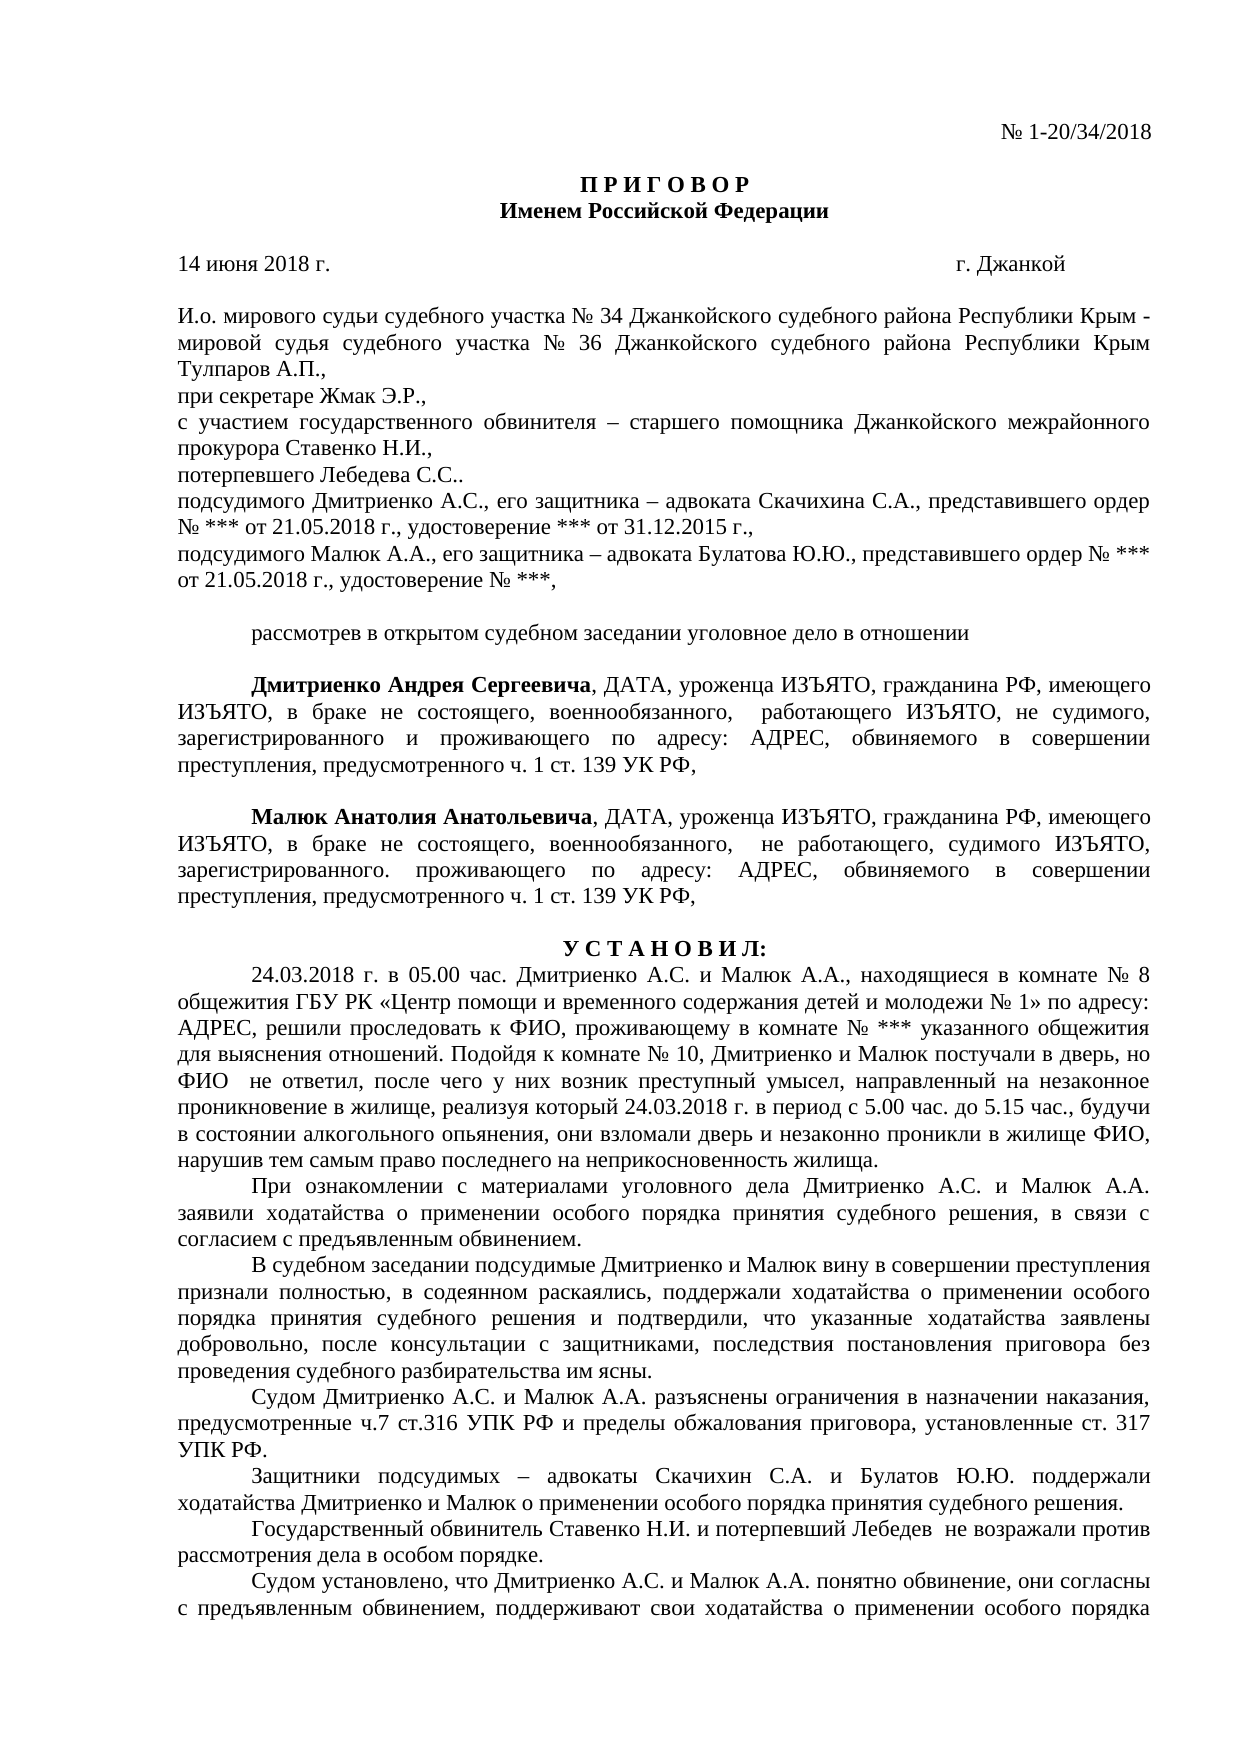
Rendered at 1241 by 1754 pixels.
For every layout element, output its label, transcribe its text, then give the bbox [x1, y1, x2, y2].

text 24.03.2018 г. в 05.00 час. Дмитриенко А.С. и Малюк А.А., находящиеся в комнате № 8 общежития ГБУ РК «Центр помощи и временного содержания детей и молодежи № 1» по адресу: АДРЕС, решили проследовать к ФИО, проживающему в комнате № *** указанного общежития для выяснения отношений. Подойдя к комнате № 10, Дмитриенко и Малюк постучали в дверь, но ФИО не ответил, после чего у них возник преступный умысел, направленный на незаконное проникновение в жилище, реализуя который 24.03.2018 г. в период с 5.00 час. до 5.15 час., будучи в состоянии алкогольного опьянения, они взломали дверь и незаконно проникли в жилище ФИО, нарушив тем самым право последнего на неприкосновенность жилища. [177, 961, 1152, 1172]
text № 1-20/34/2018 [177, 118, 1152, 144]
text Малюк Анатолия Анатольевича, ДАТА, уроженца ИЗЪЯТО, гражданина РФ, имеющего ИЗЪЯТО, в браке не состоящего, военнообязанного, не работающего, судимого ИЗЪЯТО, зарегистрированного. проживающего по адресу: АДРЕС, обвиняемого в совершении преступления, предусмотренного ч. 1 ст. 139 УК РФ, [177, 803, 1152, 909]
text при секретаре Жмак Э.Р., [177, 382, 1152, 408]
text При ознакомлении с материалами уголовного дела Дмитриенко А.С. и Малюк А.А. заявили ходатайства о применении особого порядка принятия судебного решения, в связи с согласием с предъявленным обвинением. [177, 1172, 1152, 1251]
text П Р И Г О В О Р [177, 171, 1152, 197]
text Именем Российской Федерации [177, 197, 1152, 223]
text Дмитриенко Андрея Сергеевича, ДАТА, уроженца ИЗЪЯТО, гражданина РФ, имеющего ИЗЪЯТО, в браке не состоящего, военнообязанного, работающего ИЗЪЯТО, не судимого, зарегистрированного и проживающего по адресу: АДРЕС, обвиняемого в совершении преступления, предусмотренного ч. 1 ст. 139 УК РФ, [177, 672, 1152, 777]
text Судом Дмитриенко А.С. и Малюк А.А. разъяснены ограничения в назначении наказания, предусмотренные ч.7 ст.316 УПК РФ и пределы обжалования приговора, установленные ст. 317 УПК РФ. [177, 1383, 1152, 1462]
text И.о. мирового судьи судебного участка № 34 Джанкойского судебного района Республики Крым - мировой судья судебного участка № 36 Джанкойского судебного района Республики Крым Тулпаров А.П., [177, 303, 1152, 382]
text подсудимого Дмитриенко А.С., его защитника – адвоката Скачихина С.А., представившего ордер № *** от 21.05.2018 г., удостоверение *** от 31.12.2015 г., [177, 487, 1152, 540]
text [177, 1568, 1152, 1620]
text У С Т А Н О В И Л: [177, 935, 1152, 961]
text подсудимого Малюк А.А., его защитника – адвоката Булатова Ю.Ю., представившего ордер № *** от 21.05.2018 г., удостоверение № ***, [177, 540, 1152, 592]
text рассмотрев в открытом судебном заседании уголовное дело в отношении [177, 619, 1152, 645]
text В судебном заседании подсудимые Дмитриенко и Малюк вину в совершении преступления признали полностью, в содеянном раскаялись, поддержали ходатайства о применении особого порядка принятия судебного решения и подтвердили, что указанные ходатайства заявлены добровольно, после консультации с защитниками, последствия постановления приговора без проведения судебного разбирательства им ясны. [177, 1251, 1152, 1383]
text Государственный обвинитель Ставенко Н.И. и потерпевший Лебедев не возражали против рассмотрения дела в особом порядке. [177, 1515, 1152, 1568]
text с участием государственного обвинителя – старшего помощника Джанкойского межрайонного прокурора Ставенко Н.И., [177, 408, 1152, 461]
text потерпевшего Лебедева С.С.. [177, 461, 1152, 487]
text 14 июня 2018 г. г. Джанкой [177, 250, 1152, 276]
text Защитники подсудимых – адвокаты Скачихин С.А. и Булатов Ю.Ю. поддержали ходатайства Дмитриенко и Малюк о применении особого порядка принятия судебного решения. [177, 1462, 1152, 1515]
